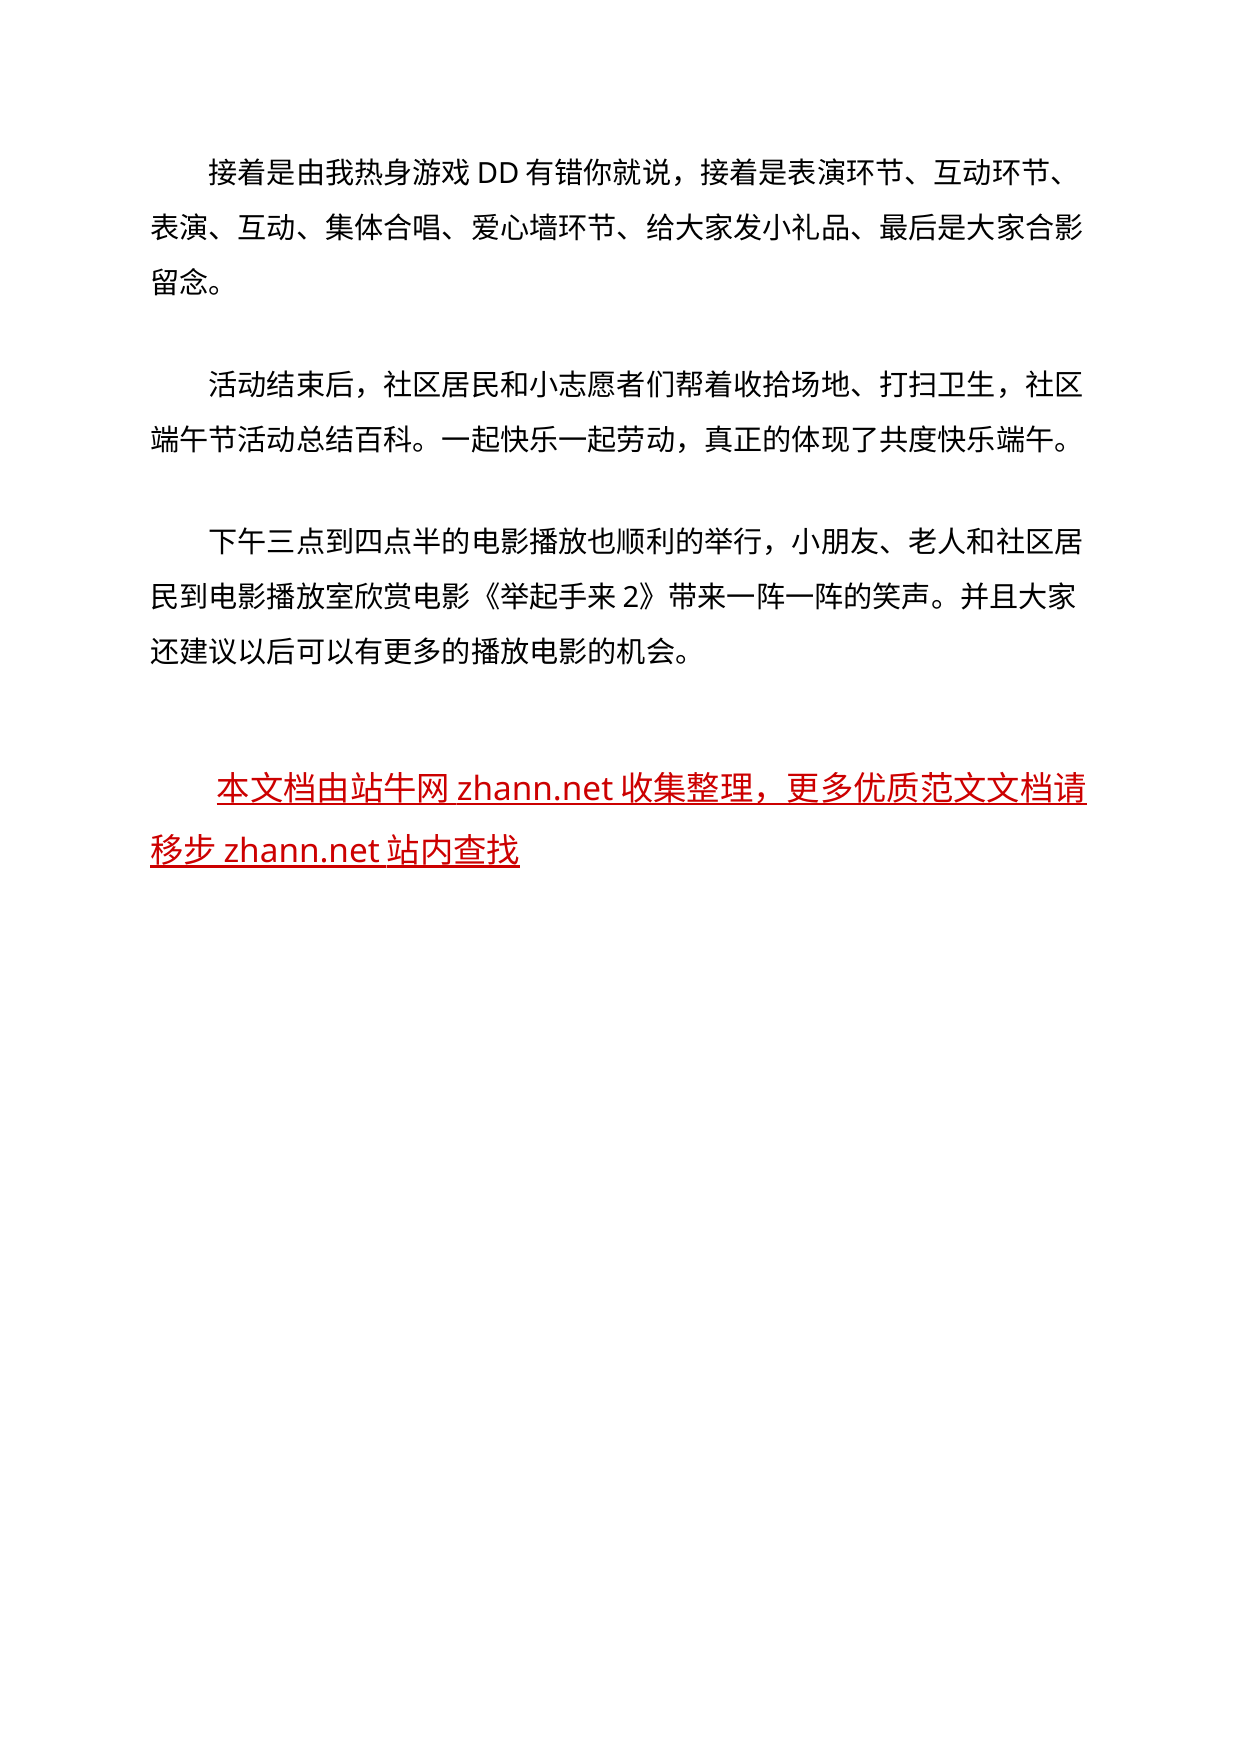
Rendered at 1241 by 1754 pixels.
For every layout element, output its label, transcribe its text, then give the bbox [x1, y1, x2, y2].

text 活动结束后，社区居民和小志愿者们帮着收拾场地、打扫卫生，社区端午节活动总结百科。一起快乐一起劳动，真正的体现了共度快乐端午。 [150, 362, 1090, 459]
text 接着是由我热身游戏DD有错你就说，接着是表演环节、互动环节、表演、互动、集体合唱、爱心墙环节、给大家发小礼品、最后是大家合影留念。 [150, 150, 1090, 302]
text 下午三点到四点半的电影播放也顺利的举行，小朋友、老人和社区居民到电影播放室欣赏电影《举起手来2》带来一阵一阵的笑声。并且大家还建议以后可以有更多的播放电影的机会。 [150, 518, 1090, 671]
text 本文档由站牛网zhann.net收集整理，更多优质范文文档请移步zhann.net站内查找 [150, 761, 1090, 872]
